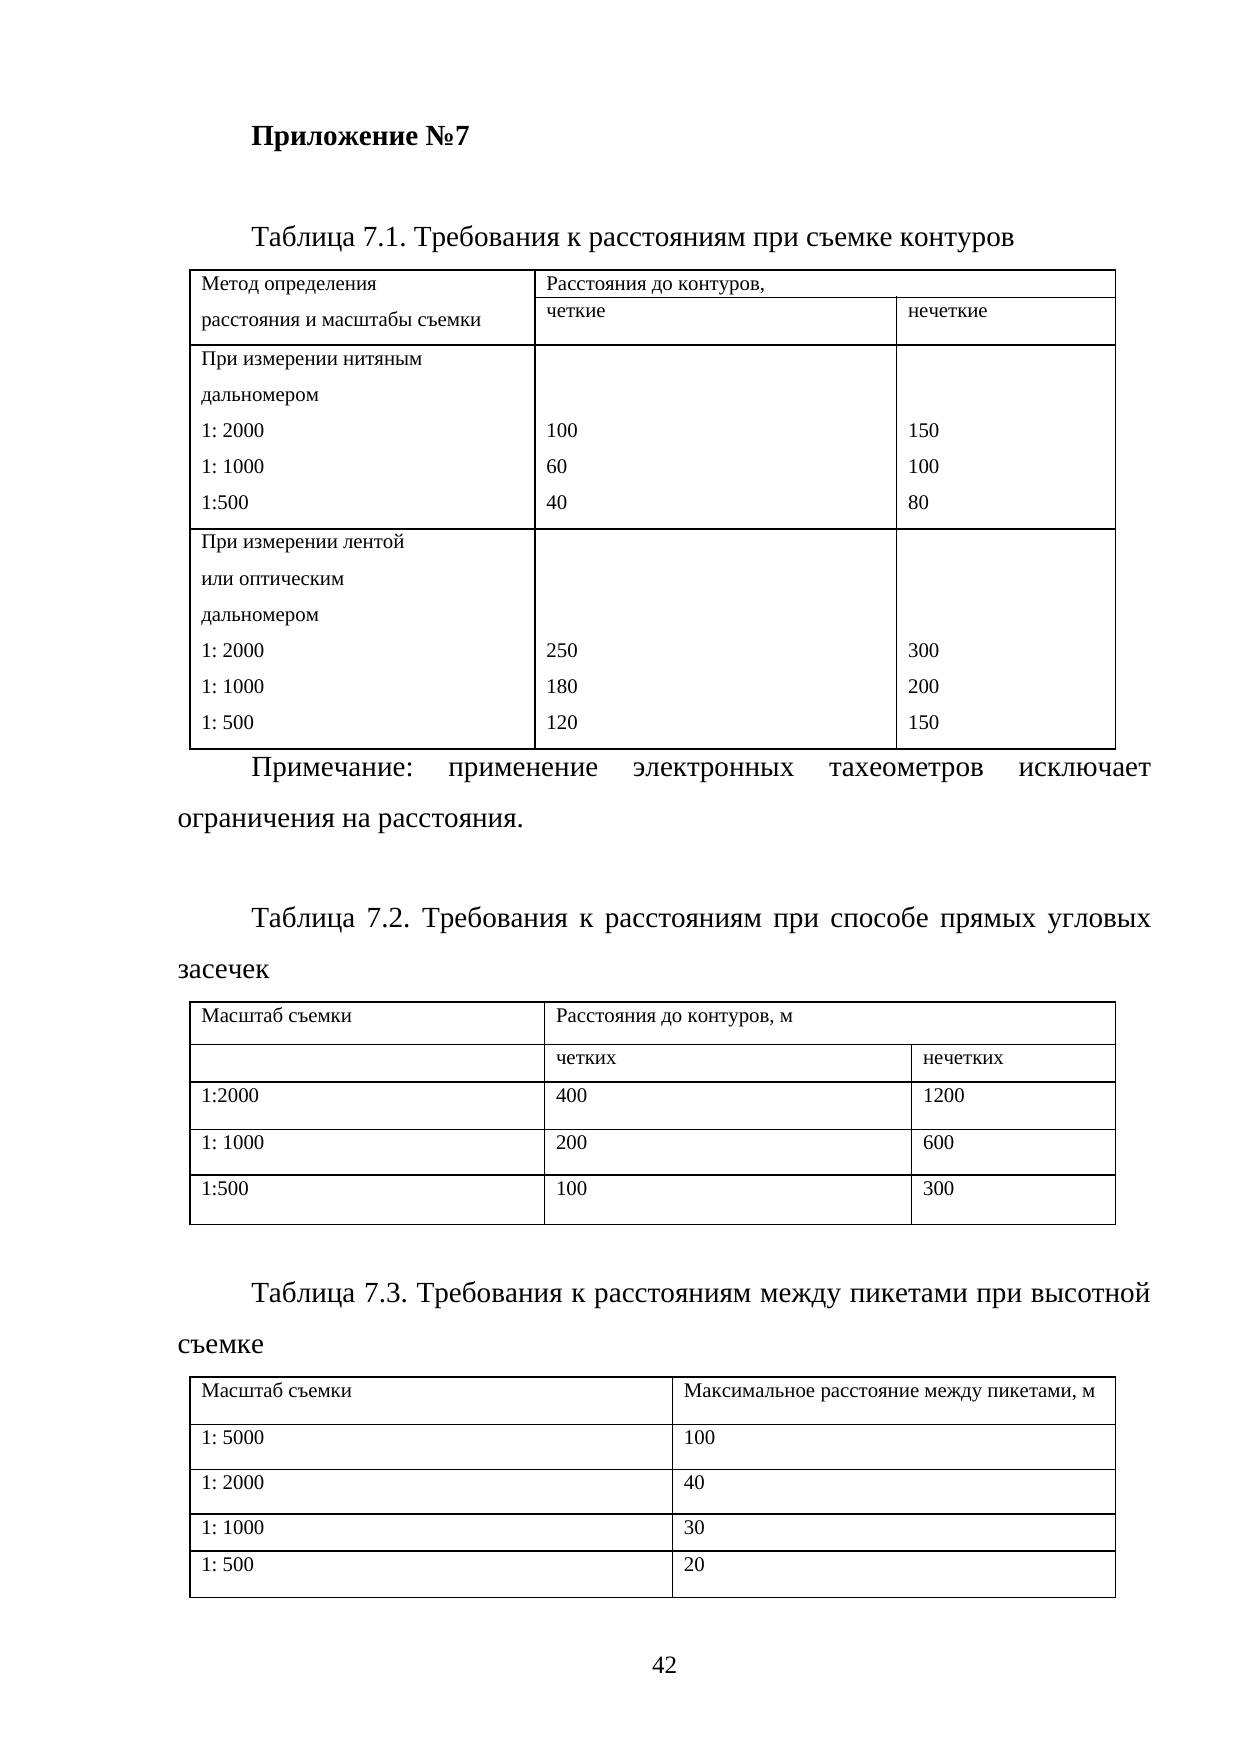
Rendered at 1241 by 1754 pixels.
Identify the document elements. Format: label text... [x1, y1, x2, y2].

table_cell 1: 1000 [191, 1130, 544, 1174]
text Приложение №7 [177, 118, 1152, 152]
table_cell 100 [545, 1176, 911, 1224]
table_header Метод определения расстояния и масштабы съемки [191, 271, 534, 344]
table_cell 1:500 [191, 1176, 544, 1224]
table_cell 150 100 80 [897, 346, 1115, 528]
table_cell 100 [673, 1425, 1115, 1468]
table_cell 600 [912, 1130, 1115, 1174]
table_header Масштаб съемки [191, 1003, 544, 1043]
table_cell 200 [545, 1130, 911, 1174]
table_cell 40 [673, 1470, 1115, 1513]
table_cell 1:2000 [191, 1083, 544, 1129]
text Таблица 7.1. Требования к расстояниям при съемке контуров [177, 219, 1152, 252]
table_cell 1: 500 [191, 1552, 672, 1597]
table_cell 1: 5000 [191, 1425, 672, 1468]
table_cell При измерении нитяным дальномером 1: 2000 1: 1000 1:500 [191, 346, 534, 528]
text Таблица 7.2. Требования к расстояниям при способе прямых угловых засечек [177, 901, 1152, 984]
table_cell 400 [545, 1083, 911, 1129]
table_cell 1200 [912, 1083, 1115, 1129]
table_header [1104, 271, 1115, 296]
table_cell четкие [536, 298, 896, 344]
table_header Максимальное расстояние между пикетами, м [673, 1378, 1115, 1424]
table_header Масштаб съемки [191, 1378, 672, 1424]
table_cell четких [545, 1045, 911, 1081]
table_cell При измерении лентой или оптическим дальномером 1: 2000 1: 1000 1: 500 [191, 530, 534, 748]
table_cell 1: 1000 [191, 1515, 672, 1550]
table_cell нечеткие [897, 298, 1115, 344]
table_cell 100 60 40 [536, 346, 896, 528]
table_cell 250 180 120 [536, 530, 896, 748]
table_cell [191, 1045, 544, 1081]
table_cell 300 [912, 1176, 1115, 1224]
table_cell 30 [673, 1515, 1115, 1550]
table_cell 300 200 150 [897, 530, 1115, 748]
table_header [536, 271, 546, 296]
table_header Расстояния до контуров, м [545, 1003, 1115, 1043]
table_cell 20 [673, 1552, 1115, 1597]
text Таблица 7.3. Требования к расстояниям между пикетами при высотной съемке [177, 1276, 1152, 1359]
text Примечание: применение электронных тахеометров исключает ограничения на расстояния. [177, 749, 1152, 833]
table_cell 1: 2000 [191, 1470, 672, 1513]
table_cell нечетких [912, 1045, 1115, 1081]
